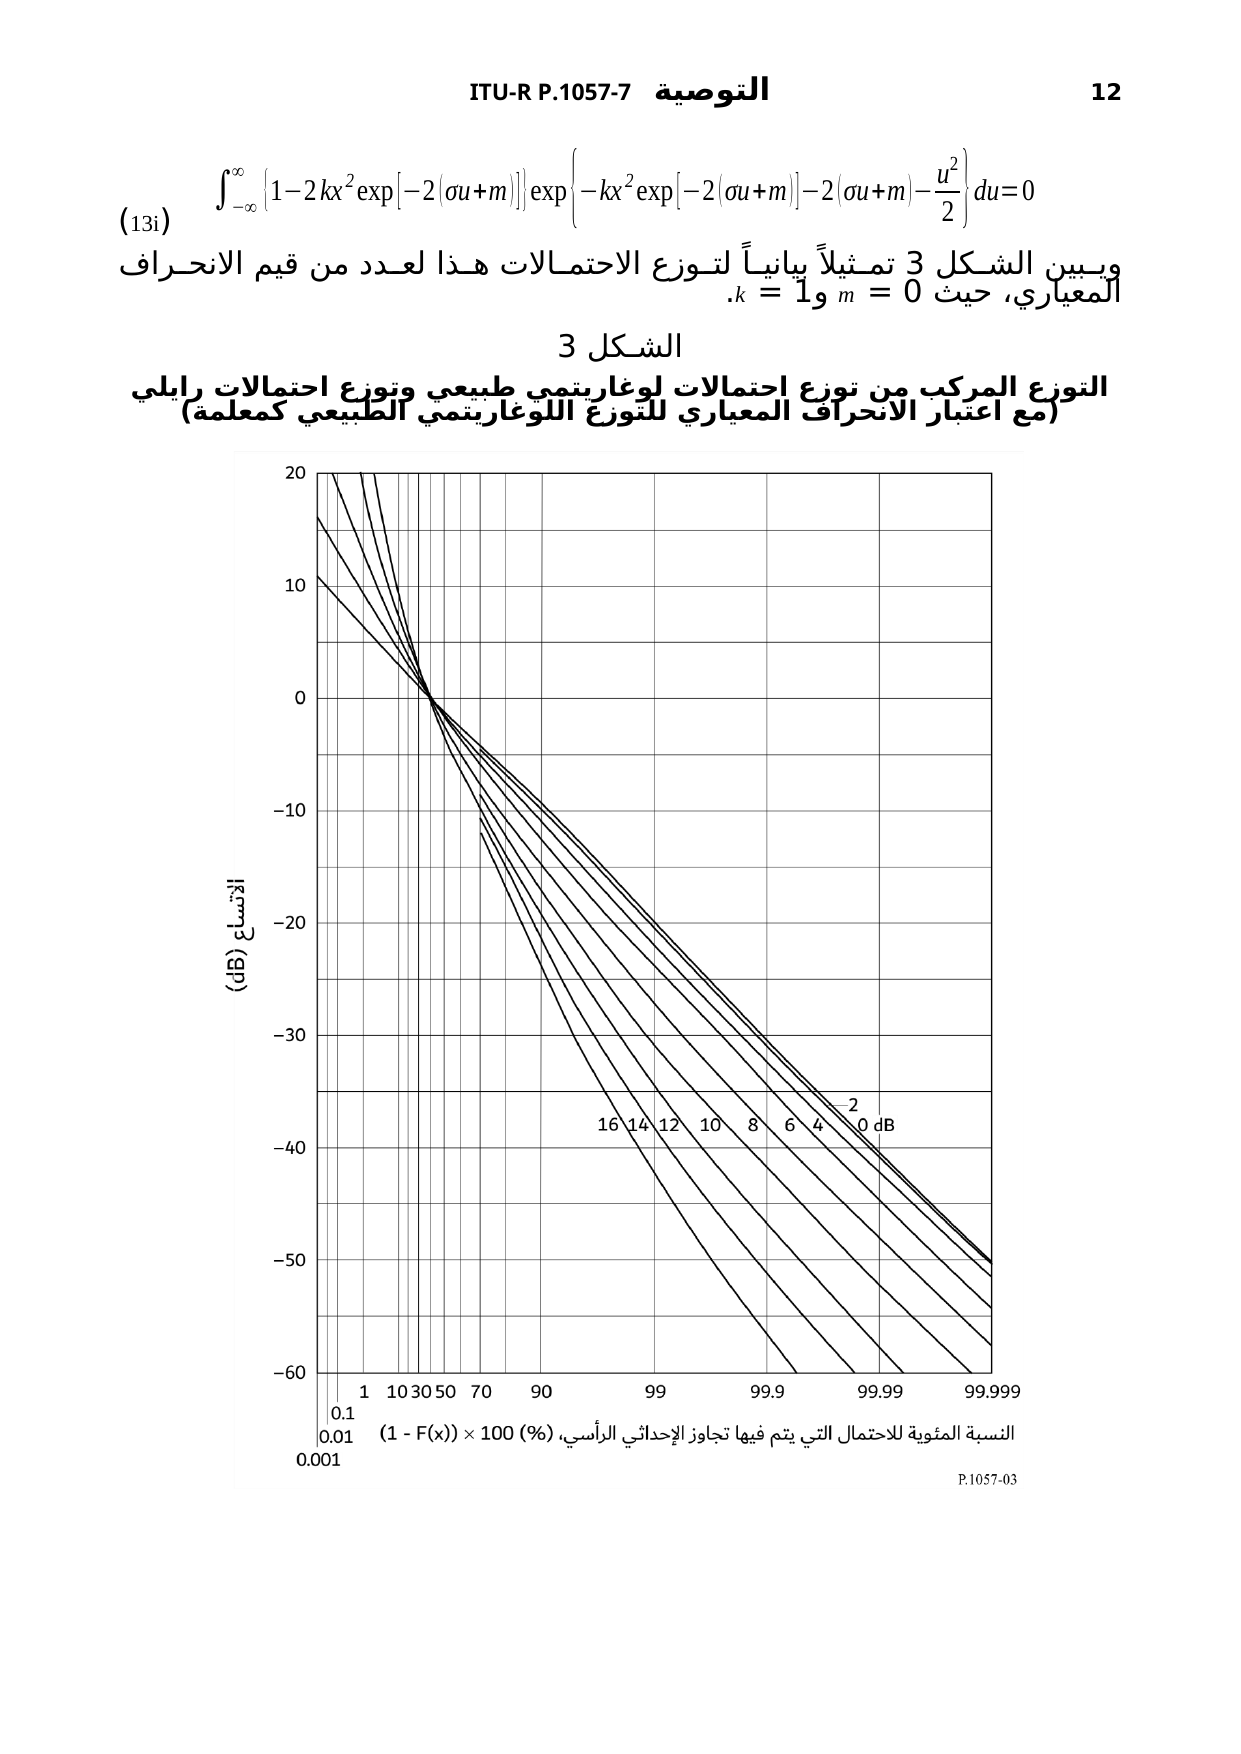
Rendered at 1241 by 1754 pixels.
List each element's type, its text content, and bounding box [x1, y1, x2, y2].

title التوزع المركب من توزع احتمالات لوغاريتمي طبيعي وتوزع احتمالات رايلي (مع اعتبار الانحراف المعياري للتوزع اللوغاريتمي الطبيعي كمعلمة) [628, 376, 1122, 426]
text (13i) [118, 148, 1122, 238]
text ويبين الشكل 3 تمثيلاً بيانياً لتوزع الاحتمالات هذا لعدد من قيم الانحراف المعياري، حيث 0 = m و1 = k. [118, 251, 1122, 309]
title التوزع المركب من توزع احتمالات لوغاريتمي طبيعي وتوزع احتمالات رايلي (مع اعتبار الانحراف المعياري للتوزع اللوغاريتمي الطبيعي كمعلمة) [118, 376, 656, 426]
picture [215, 451, 1025, 1489]
text الشـكل 3 [118, 334, 1122, 363]
